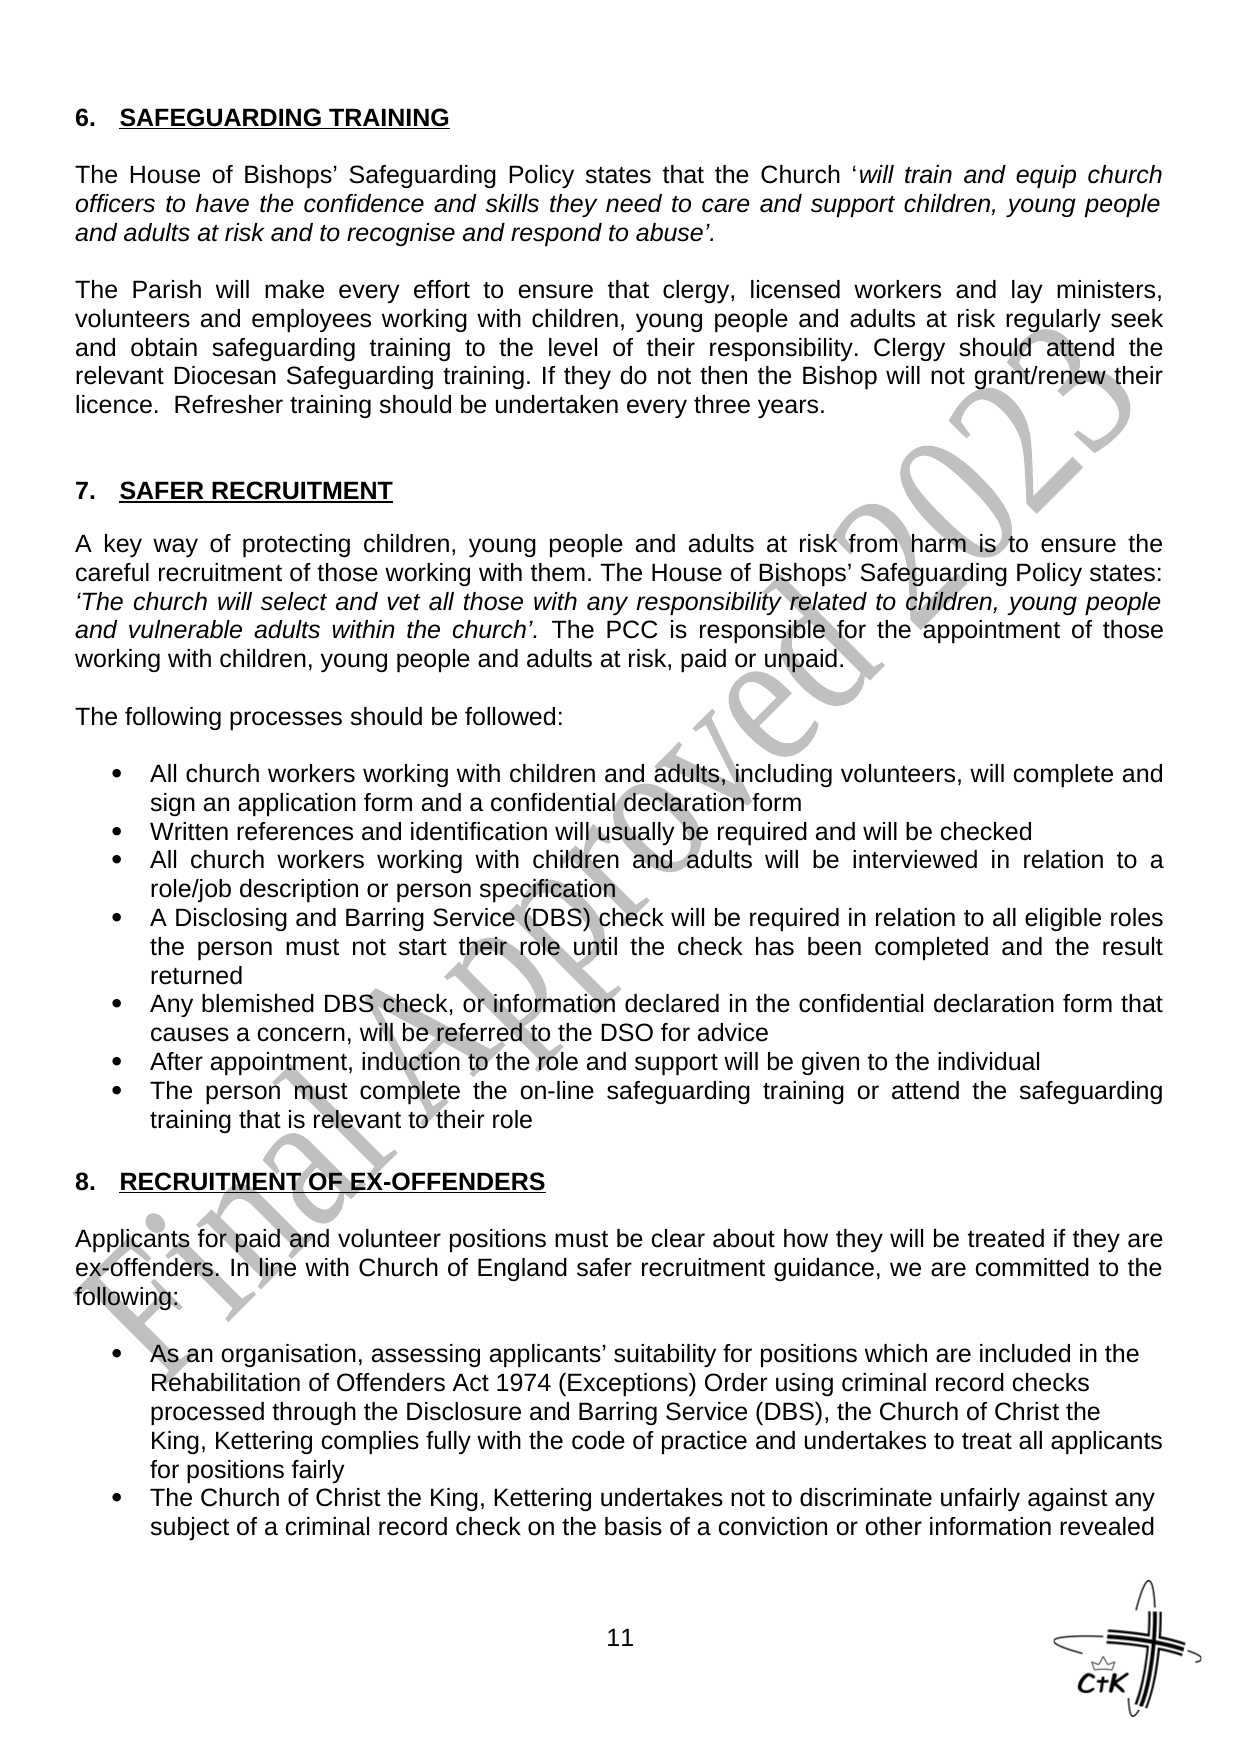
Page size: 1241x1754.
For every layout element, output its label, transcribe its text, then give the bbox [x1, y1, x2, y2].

picture [1053, 1580, 1202, 1717]
list Any blemished DBS check, or information declared in the confidential declaration form that causes a concern, will be referred to the DSO for advice [112, 989, 1165, 1047]
list RECRUITMENT OF EX-OFFENDERS [75, 1167, 1165, 1196]
text The following processes should be followed: [75, 701, 1165, 730]
text The House of Bishops’ Safeguarding Policy states that the Church ‘will train and equip church officers to have the confidence and skills they need to care and support children, young people and adults at risk and to recognise and respond to abuse’. [75, 160, 1165, 246]
list SAFEGUARDING TRAINING [75, 102, 1165, 131]
list All church workers working with children and adults, including volunteers, will complete and sign an application form and a confidential declaration form [112, 759, 1165, 817]
list After appointment, induction to the role and support will be given to the individual [112, 1047, 1165, 1076]
list SAFER RECRUITMENT [75, 476, 1165, 505]
text Applicants for paid and volunteer positions must be clear about how they will be treated if they are ex-offenders. In line with Church of England safer recruitment guidance, we are committed to the following: [75, 1224, 1165, 1311]
text A key way of protecting children, young people and adults at risk from harm is to ensure the careful recruitment of those working with them. The House of Bishops’ Safeguarding Policy states: ‘The church will select and vet all those with any responsibility related to children, young people and vulnerable adults within the church’. The PCC is responsible for the appointment of those working with children, young people and adults at risk, paid or unpaid. [75, 529, 1165, 673]
list All church workers working with children and adults will be interviewed in relation to a role/job description or person specification [112, 845, 1165, 903]
list The person must complete the on-line safeguarding training or attend the safeguarding training that is relevant to their role [112, 1076, 1165, 1133]
list Written references and identification will usually be required and will be checked [112, 817, 1165, 845]
list A Disclosing and Barring Service (DBS) check will be required in relation to all eligible roles the person must not start their role until the check has been completed and the result returned [112, 903, 1165, 989]
list The Church of Christ the King, Kettering undertakes not to discriminate unfairly against any subject of a criminal record check on the basis of a conviction or other information revealed [112, 1483, 1165, 1541]
text The Parish will make every effort to ensure that clergy, licensed workers and lay ministers, volunteers and employees working with children, young people and adults at risk regularly seek and obtain safeguarding training to the level of their responsibility. Clergy should attend the relevant Diocesan Safeguarding training. If they do not then the Bishop will not grant/renew their licence. Refresher training should be undertaken every three years. [75, 275, 1165, 419]
list As an organisation, assessing applicants’ suitability for positions which are included in the Rehabilitation of Offenders Act 1974 (Exceptions) Order using criminal record checks processed through the Disclosure and Barring Service (DBS), the Church of Christ the King, Kettering complies fully with the code of practice and undertakes to treat all applicants for positions fairly [112, 1339, 1165, 1483]
